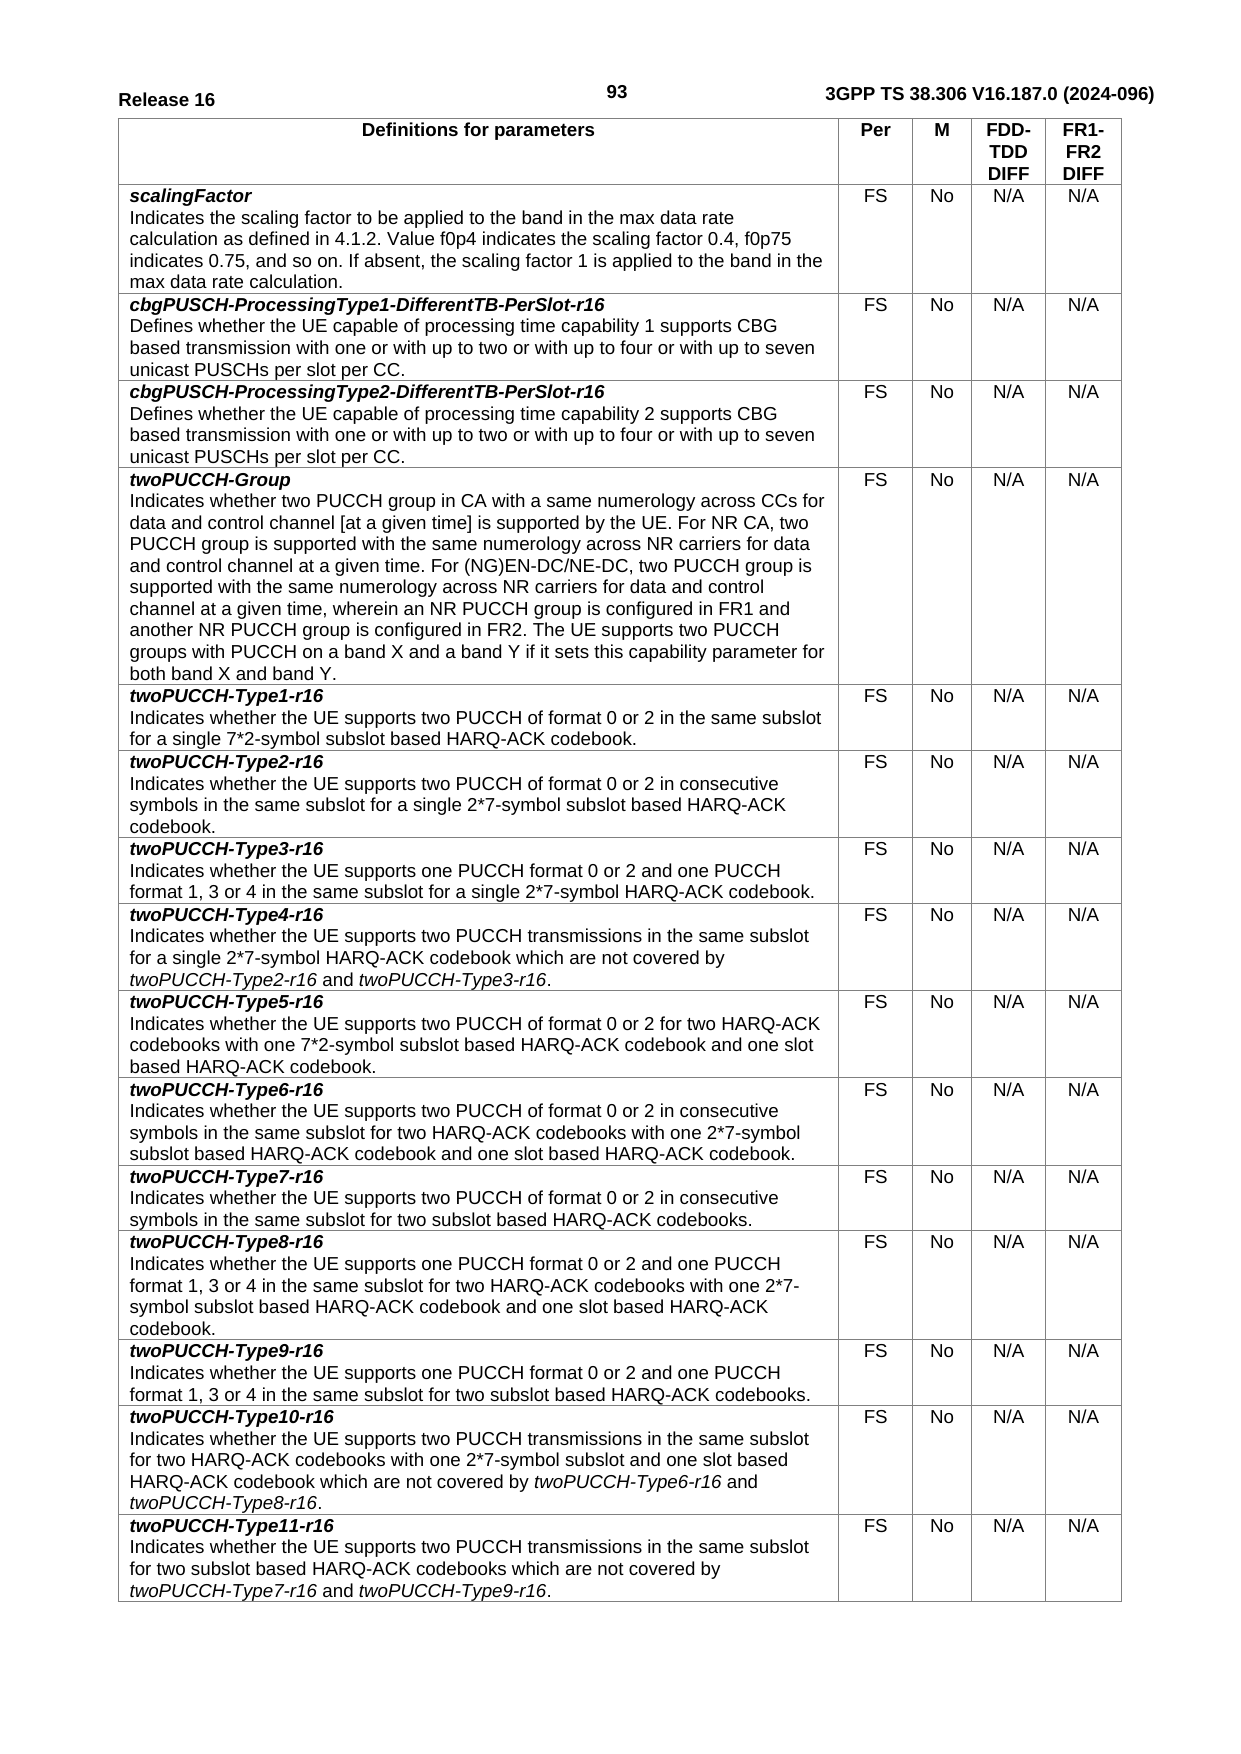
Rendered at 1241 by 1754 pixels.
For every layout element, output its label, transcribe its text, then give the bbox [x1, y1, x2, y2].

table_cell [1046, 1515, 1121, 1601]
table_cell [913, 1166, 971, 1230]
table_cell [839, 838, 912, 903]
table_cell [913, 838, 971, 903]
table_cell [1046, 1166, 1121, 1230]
table_header FDD-TDD DIFF [972, 119, 1045, 184]
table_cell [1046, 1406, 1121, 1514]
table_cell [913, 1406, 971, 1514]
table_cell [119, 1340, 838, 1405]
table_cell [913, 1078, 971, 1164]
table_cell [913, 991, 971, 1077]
table_cell cbgPUSCH-ProcessingType2-DifferentTB-PerSlot-r16 Defines whether the UE capable of processing time capability 2 supports CBG based transmission with one or with up to two or with up to four or with up to seven unicast PUSCHs per slot per CC. [119, 381, 838, 467]
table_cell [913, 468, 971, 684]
table_cell N/A [1046, 185, 1121, 293]
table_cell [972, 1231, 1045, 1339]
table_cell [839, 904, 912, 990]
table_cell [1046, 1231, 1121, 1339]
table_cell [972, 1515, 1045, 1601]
table_cell N/A [1046, 381, 1121, 467]
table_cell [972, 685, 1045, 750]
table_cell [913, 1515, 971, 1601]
table_cell cbgPUSCH-ProcessingType1-DifferentTB-PerSlot-r16 Defines whether the UE capable of processing time capability 1 supports CBG based transmission with one or with up to two or with up to four or with up to seven unicast PUSCHs per slot per CC. [119, 294, 838, 380]
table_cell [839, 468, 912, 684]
table_cell No [913, 185, 971, 293]
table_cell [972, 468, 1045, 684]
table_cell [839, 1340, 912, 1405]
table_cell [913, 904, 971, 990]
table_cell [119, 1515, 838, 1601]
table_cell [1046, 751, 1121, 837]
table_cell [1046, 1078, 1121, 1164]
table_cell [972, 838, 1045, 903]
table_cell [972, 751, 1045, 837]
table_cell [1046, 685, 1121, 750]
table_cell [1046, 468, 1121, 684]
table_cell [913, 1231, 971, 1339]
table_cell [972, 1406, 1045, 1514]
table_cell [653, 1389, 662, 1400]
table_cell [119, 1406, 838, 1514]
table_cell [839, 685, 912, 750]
table_header Definitions for parameters [119, 119, 838, 184]
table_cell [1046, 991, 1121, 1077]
table_cell FS [839, 294, 912, 380]
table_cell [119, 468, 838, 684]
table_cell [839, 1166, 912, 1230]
table_cell N/A [972, 294, 1045, 380]
table_header Per [839, 119, 912, 184]
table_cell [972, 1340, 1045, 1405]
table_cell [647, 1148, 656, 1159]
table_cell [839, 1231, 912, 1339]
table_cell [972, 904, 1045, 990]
table_cell FS [839, 185, 912, 293]
table_header FR1-FR2 DIFF [1046, 119, 1121, 184]
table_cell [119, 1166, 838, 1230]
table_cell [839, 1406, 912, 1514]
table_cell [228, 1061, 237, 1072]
table_cell No [913, 381, 971, 467]
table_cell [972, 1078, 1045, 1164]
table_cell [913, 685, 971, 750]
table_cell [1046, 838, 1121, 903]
table_cell N/A [972, 185, 1045, 293]
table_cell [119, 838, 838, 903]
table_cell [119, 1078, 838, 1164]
table_cell N/A [972, 381, 1045, 467]
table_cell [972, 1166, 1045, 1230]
table_header M [913, 119, 971, 184]
table_cell N/A [1046, 294, 1121, 380]
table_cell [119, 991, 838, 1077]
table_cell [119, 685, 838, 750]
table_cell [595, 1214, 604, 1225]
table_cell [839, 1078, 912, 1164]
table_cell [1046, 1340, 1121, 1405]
table_cell FS [839, 381, 912, 467]
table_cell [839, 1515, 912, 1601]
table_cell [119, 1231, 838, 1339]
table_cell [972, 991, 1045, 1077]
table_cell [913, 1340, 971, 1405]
table_cell scalingFactor Indicates the scaling factor to be applied to the band in the max data rate calculation as defined in 4.1.2. Value f0p4 indicates the scaling factor 0.4, f0p75 indicates 0.75, and so on. If absent, the scaling factor 1 is applied to the band in the max data rate calculation. [119, 185, 838, 293]
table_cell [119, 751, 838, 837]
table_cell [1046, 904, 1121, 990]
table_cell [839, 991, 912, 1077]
table_cell No [913, 294, 971, 380]
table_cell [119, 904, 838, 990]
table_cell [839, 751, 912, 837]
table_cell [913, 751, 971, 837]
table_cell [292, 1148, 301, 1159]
